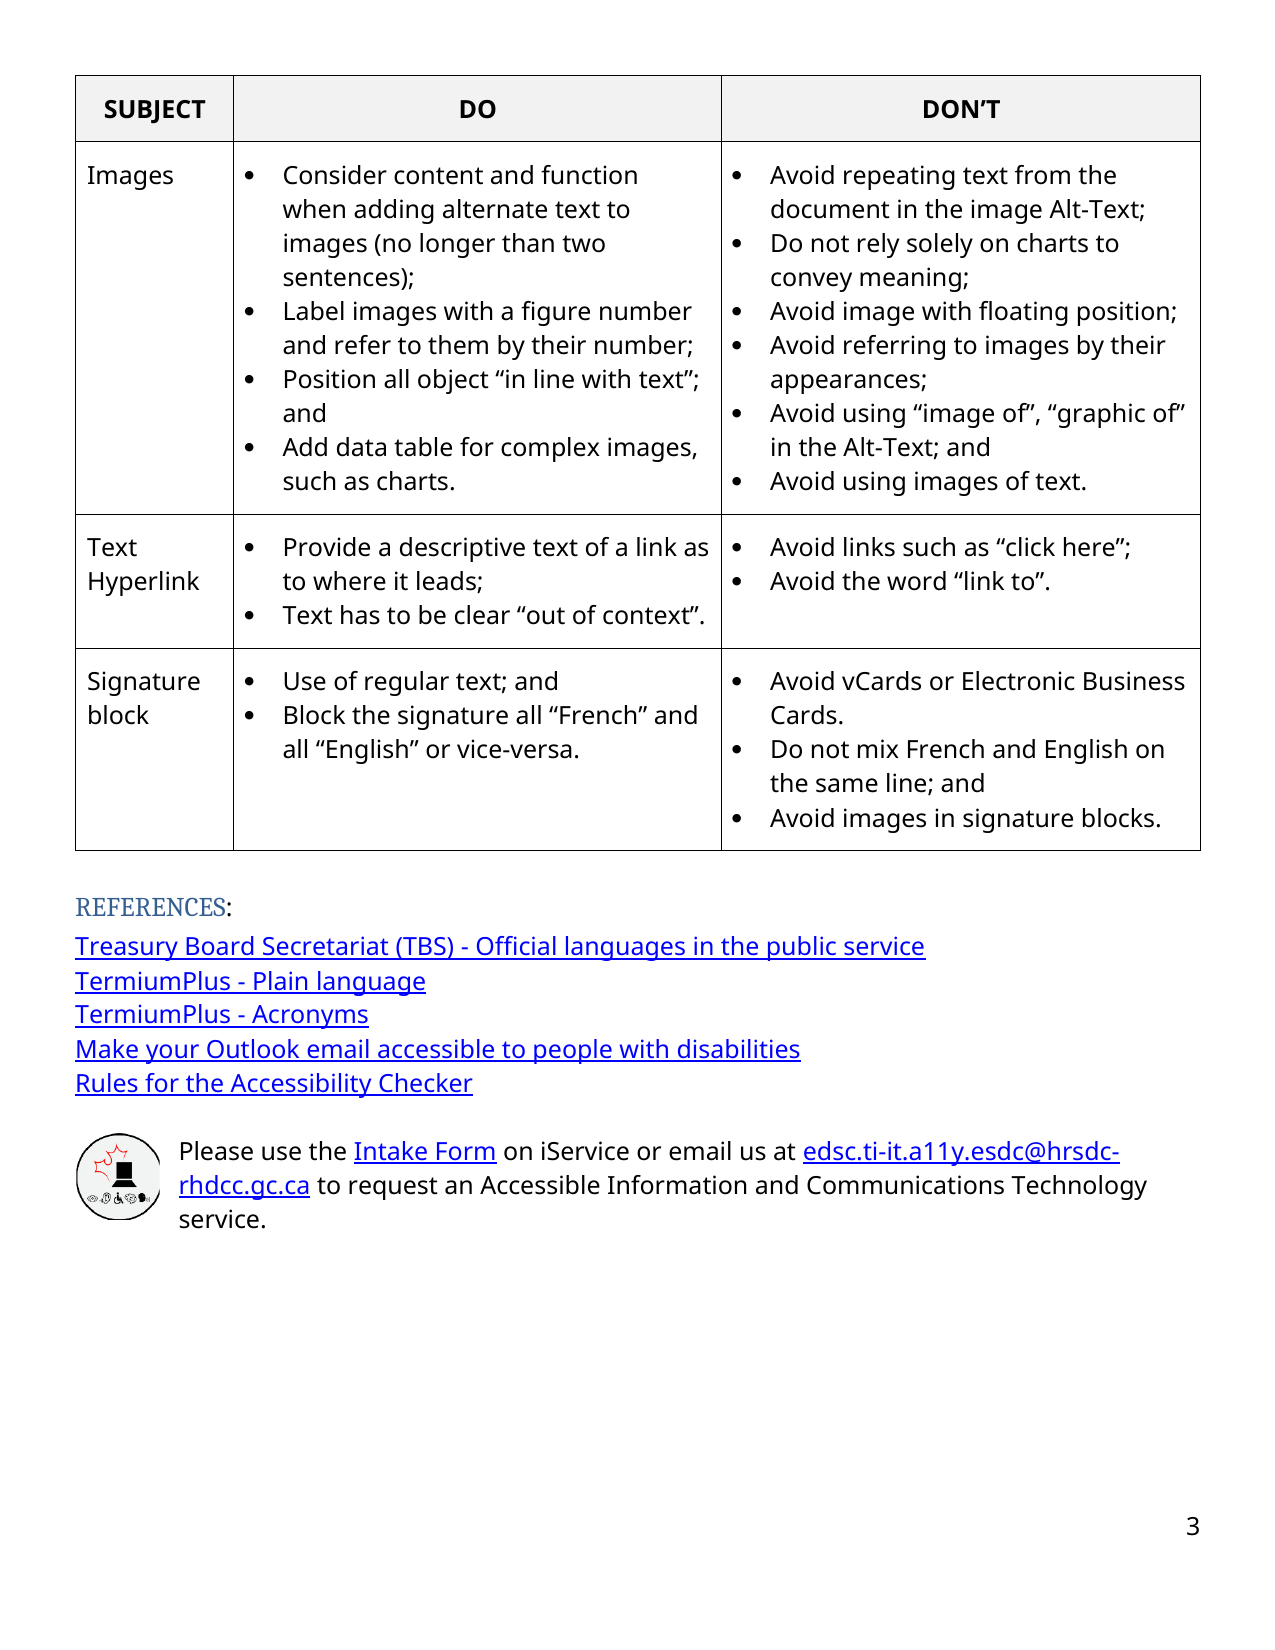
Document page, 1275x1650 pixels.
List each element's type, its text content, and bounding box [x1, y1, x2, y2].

table_header DON’T [722, 76, 1200, 141]
table_cell Provide a descriptive text of a link as to where it leads; Text has to be clear “out of context”. [234, 515, 721, 647]
text TermiumPlus - Plain language [75, 963, 1200, 997]
table_cell Signature block [76, 649, 233, 850]
table_header SUBJECT [76, 76, 233, 141]
table_cell Avoid vCards or Electronic Business Cards. Do not mix French and English on the same line; and Avoid images in signature blocks. [722, 649, 1200, 850]
text Please use the Intake Form on iService or email us at edsc.ti-it.a11y.esdc@hrsdc-rhdcc.gc.ca to request an Accessible Information and Communications Technology service. [75, 1133, 1200, 1236]
picture [75, 1133, 160, 1218]
table_cell Images [76, 142, 233, 513]
text REFERENCES: [75, 890, 1200, 924]
table_cell Use of regular text; and Block the signature all “French” and all “English” or vice-versa. [234, 649, 721, 850]
table_cell Consider content and function when adding alternate text to images (no longer than two sentences); Label images with a figure number and refer to them by their number; Position all object “in line with text”; and Add data table for complex images, such as charts. [234, 142, 721, 513]
table_cell Avoid repeating text from the document in the image Alt-Text; Do not rely solely on charts to convey meaning; Avoid image with floating position; Avoid referring to images by their appearances; Avoid using “image of”, “graphic of” in the Alt-Text; and Avoid using images of text. [722, 142, 1200, 513]
table_cell Avoid links such as “click here”; Avoid the word “link to”. [722, 515, 1200, 647]
text TermiumPlus - Acronyms [75, 997, 1200, 1031]
text Make your Outlook email accessible to people with disabilities [75, 1031, 1200, 1065]
table_cell Text Hyperlink [76, 515, 233, 647]
text Treasury Board Secretariat (TBS) - Official languages in the public service [75, 929, 1200, 963]
text Rules for the Accessibility Checker [75, 1065, 1200, 1099]
table_header DO [234, 76, 721, 141]
